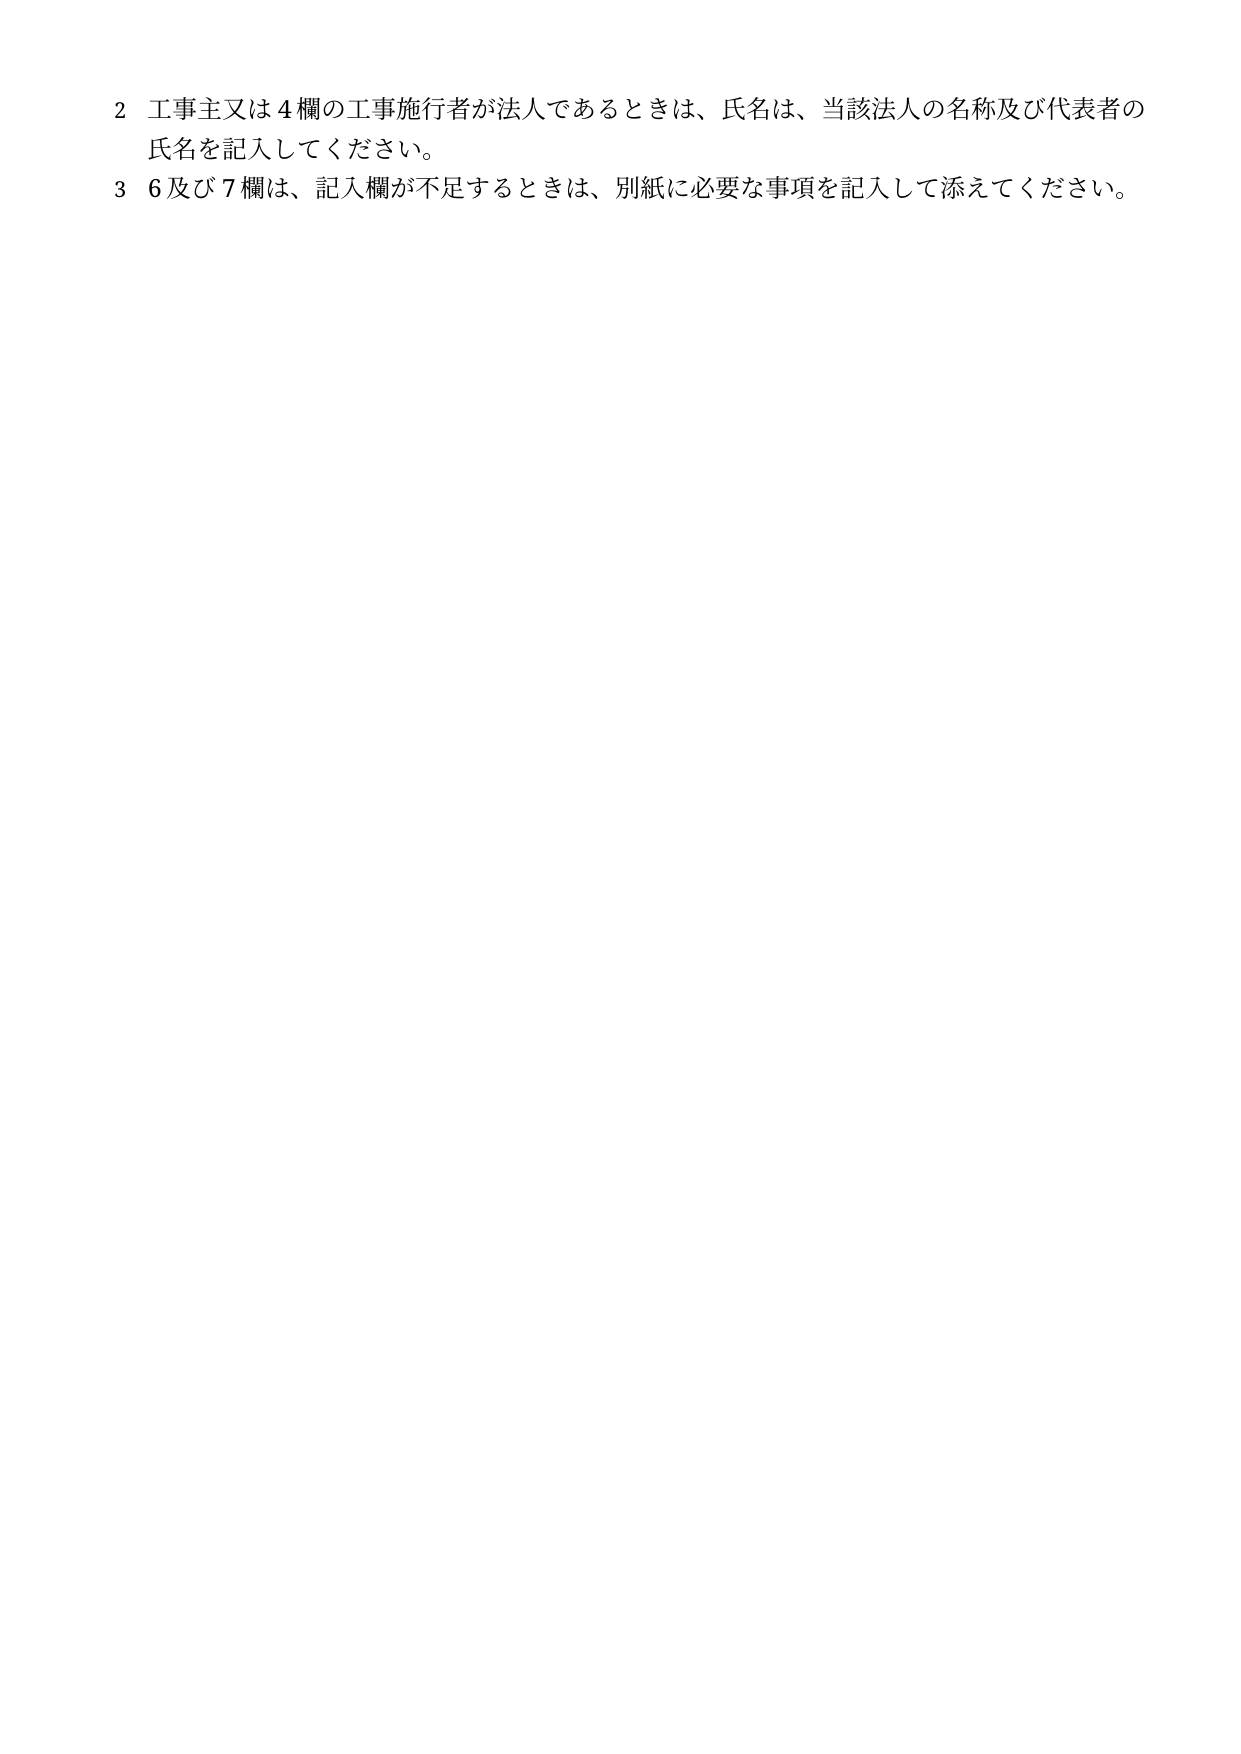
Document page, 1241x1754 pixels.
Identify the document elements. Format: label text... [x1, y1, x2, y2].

list 工事主又は4欄の工事施行者が法人であるときは、氏名は、当該法人の名称及び代表者の氏名を記入してください。 [114, 89, 1152, 166]
list 6及び7欄は、記入欄が不足するときは、別紙に必要な事項を記入して添えてください。 [114, 168, 1152, 206]
